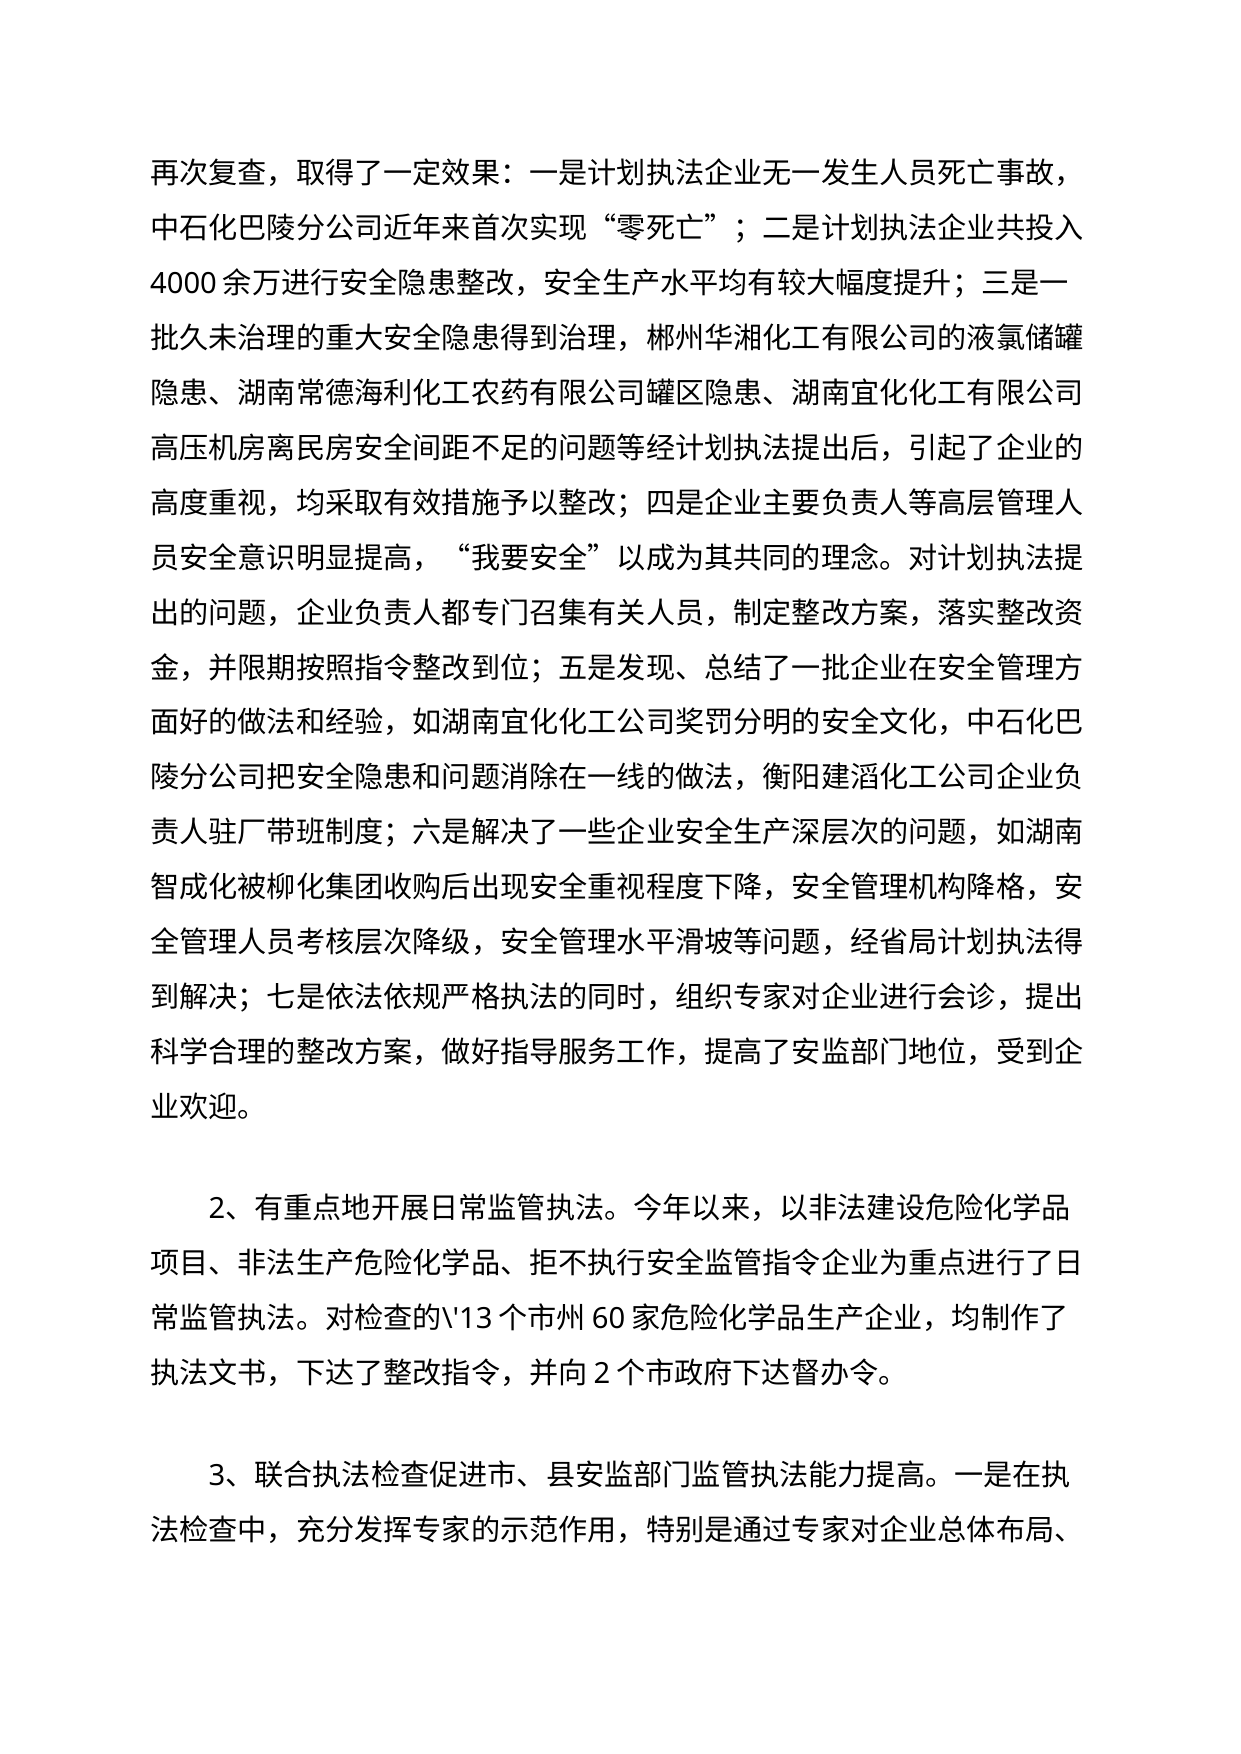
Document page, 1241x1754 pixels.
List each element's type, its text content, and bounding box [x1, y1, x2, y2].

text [150, 150, 1090, 1126]
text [150, 1452, 1090, 1549]
text 2、有重点地开展日常监管执法。今年以来，以非法建设危险化学品项目、非法生产危险化学品、拒不执行安全监管指令企业为重点进行了日常监管执法。对检查的\'13个市州60家危险化学品生产企业，均制作了执法文书，下达了整改指令，并向2个市政府下达督办令。 [150, 1185, 1090, 1392]
